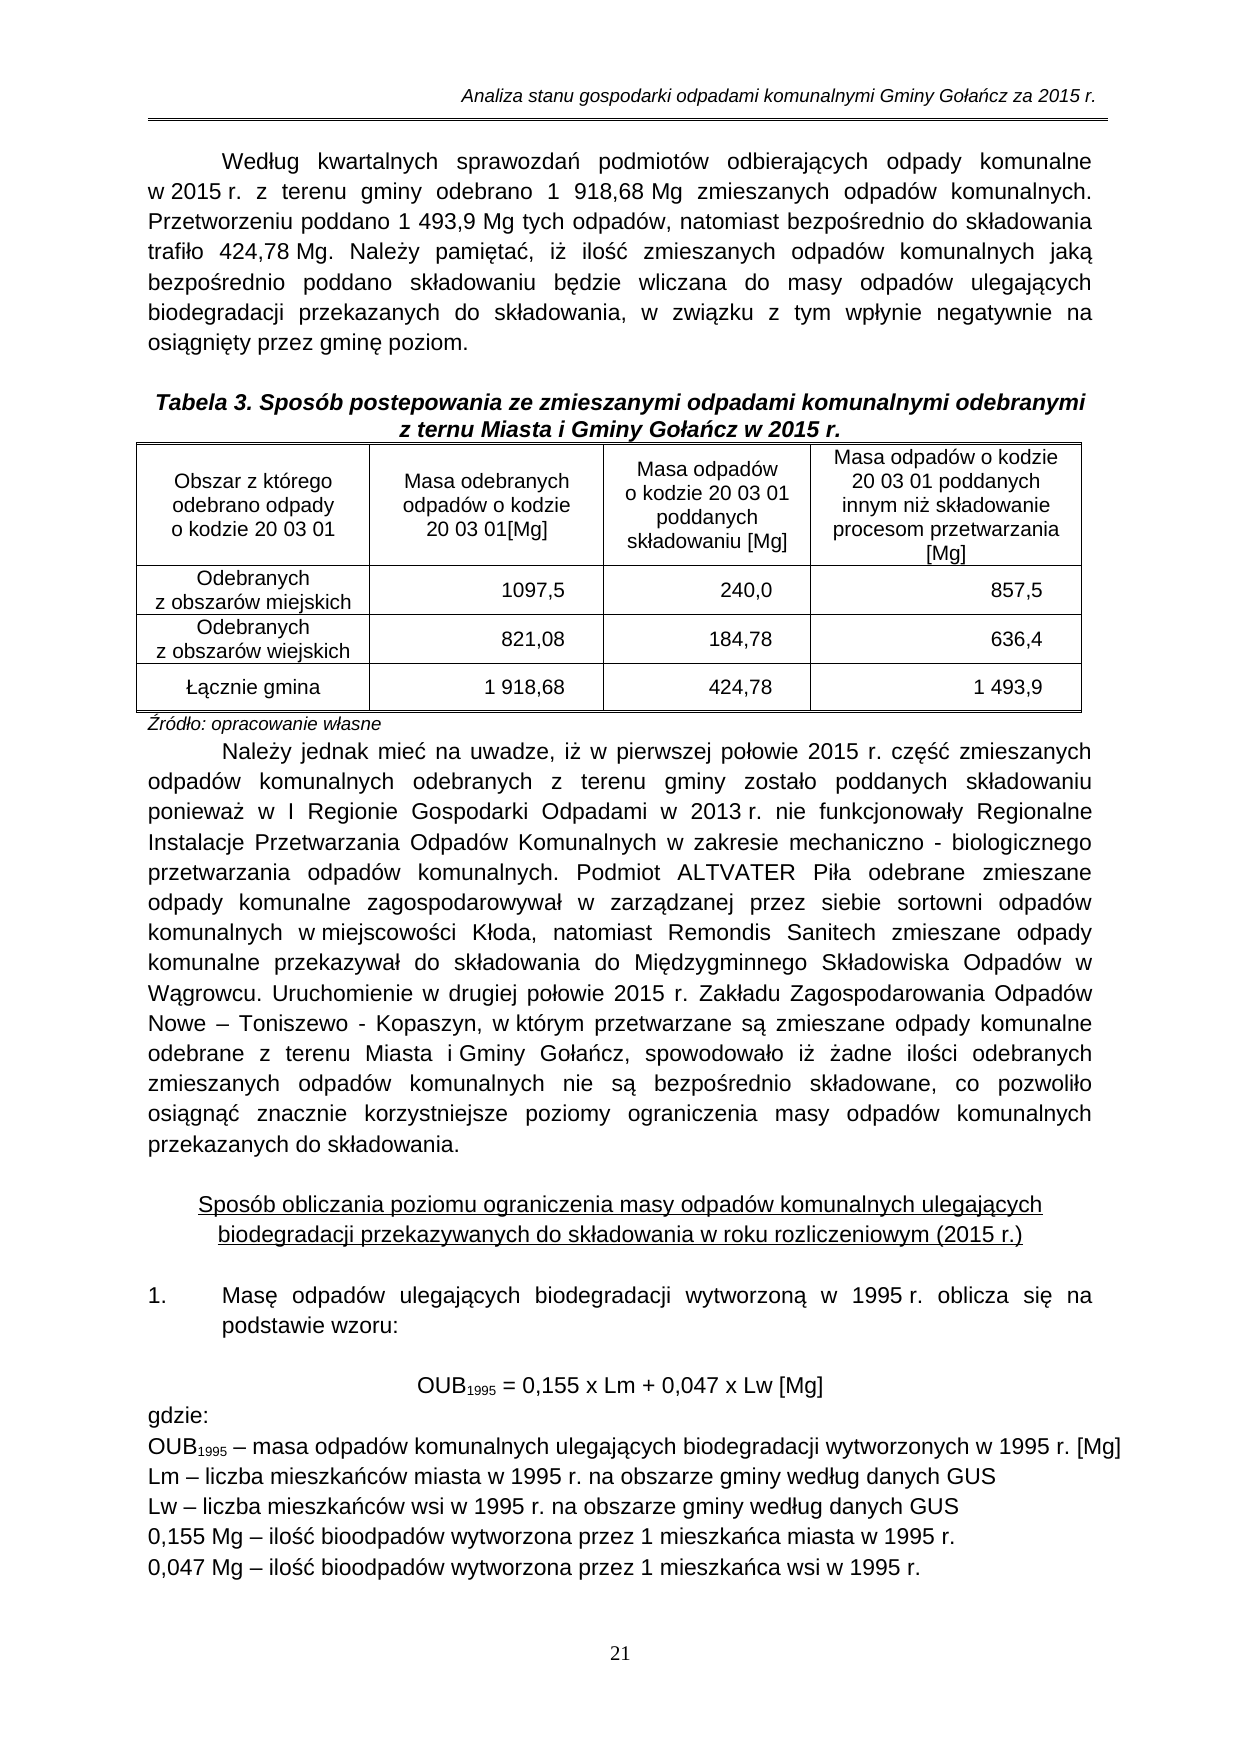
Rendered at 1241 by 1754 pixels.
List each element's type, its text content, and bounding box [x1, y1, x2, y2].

table_cell 1 493,9 [811, 664, 1081, 710]
text Sposób obliczania poziomu ograniczenia masy odpadów komunalnych ulegających biodegradacji przekazywanych do składowania w roku rozliczeniowym (2015 r.) [148, 1191, 1092, 1247]
table_cell 1 918,68 [370, 664, 603, 710]
text Lw – liczba mieszkańców wsi w 1995 r. na obszarze gminy według danych GUS [148, 1493, 1092, 1519]
text 0,047 Mg – ilość bioodpadów wytworzona przez 1 mieszkańca wsi w 1995 r. [148, 1553, 1092, 1580]
table_header Obszar z którego odebrano odpady o kodzie 20 03 01 [137, 445, 369, 565]
table_cell 1097,5 [370, 566, 603, 614]
text OUB1995 – masa odpadów komunalnych ulegających biodegradacji wytworzonych w 1995 r. [Mg] [148, 1433, 1137, 1459]
table_cell 240,0 [604, 566, 810, 614]
text Należy jednak mieć na uwadze, iż w pierwszej połowie 2015 r. część zmieszanych odpadów komunalnych odebranych z terenu gminy zostało poddanych składowaniu ponieważ w I Regionie Gospodarki Odpadami w 2013 r. nie funkcjonowały Regionalne Instalacje Przetwarzania Odpadów Komunalnych w zakresie mechaniczno - biologicznego przetwarzania odpadów komunalnych. Podmiot ALTVATER Piła odebrane zmieszane odpady komunalne zagospodarowywał w zarządzanej przez siebie sortowni odpadów komunalnych w miejscowości Kłoda, natomiast Remondis Sanitech zmieszane odpady komunalne przekazywał do składowania do Międzygminnego Składowiska Odpadów w Wągrowcu. Uruchomienie w drugiej połowie 2015 r. Zakładu Zagospodarowania Odpadów Nowe – Toniszewo - Kopaszyn, w którym przetwarzane są zmieszane odpady komunalne odebrane z terenu Miasta i Gminy Gołańcz, spowodowało iż żadne ilości odebranych zmieszanych odpadów komunalnych nie są bezpośrednio składowane, co pozwoliło osiągnąć znacznie korzystniejsze poziomy ograniczenia masy odpadów komunalnych przekazanych do składowania. [148, 738, 1092, 1157]
table_cell Odebranych z obszarów wiejskich [137, 615, 369, 663]
table_header Masa odebranych odpadów o kodzie 20 03 01[Mg] [370, 445, 603, 565]
table_cell 184,78 [604, 615, 810, 663]
text gdzie: [148, 1402, 1092, 1429]
table_cell 857,5 [811, 566, 1081, 614]
table_header Masa odpadów o kodzie 20 03 01 poddanych innym niż składowanie procesom przetwarzania [Mg] [811, 445, 1081, 565]
table_header Masa odpadów o kodzie 20 03 01 poddanych składowaniu [Mg] [604, 445, 810, 565]
text Lm – liczba mieszkańców miasta w 1995 r. na obszarze gminy według danych GUS [148, 1463, 1092, 1489]
table_cell Odebranych z obszarów miejskich [137, 566, 369, 614]
table_cell 636,4 [811, 615, 1081, 663]
text Według kwartalnych sprawozdań podmiotów odbierających odpady komunalne w 2015 r. z terenu gminy odebrano 1 918,68 Mg zmieszanych odpadów komunalnych. Przetworzeniu poddano 1 493,9 Mg tych odpadów, natomiast bezpośrednio do składowania trafiło 424,78 Mg. Należy pamiętać, iż ilość zmieszanych odpadów komunalnych jaką bezpośrednio poddano składowaniu będzie wliczana do masy odpadów ulegających biodegradacji przekazanych do składowania, w związku z tym wpłynie negatywnie na osiągnięty przez gminę poziom. [148, 148, 1092, 355]
table_cell 821,08 [370, 615, 603, 663]
table_cell Łącznie gmina [137, 664, 369, 710]
list Masę odpadów ulegających biodegradacji wytworzoną w 1995 r. oblicza się na podstawie wzoru: [148, 1282, 1092, 1338]
text Źródło: opracowanie własne [148, 713, 1092, 734]
table_cell 424,78 [604, 664, 810, 710]
text OUB1995 = 0,155 x Lm + 0,047 x Lw [Mg] [148, 1372, 1092, 1398]
text 0,155 Mg – ilość bioodpadów wytworzona przez 1 mieszkańca miasta w 1995 r. [148, 1523, 1092, 1549]
